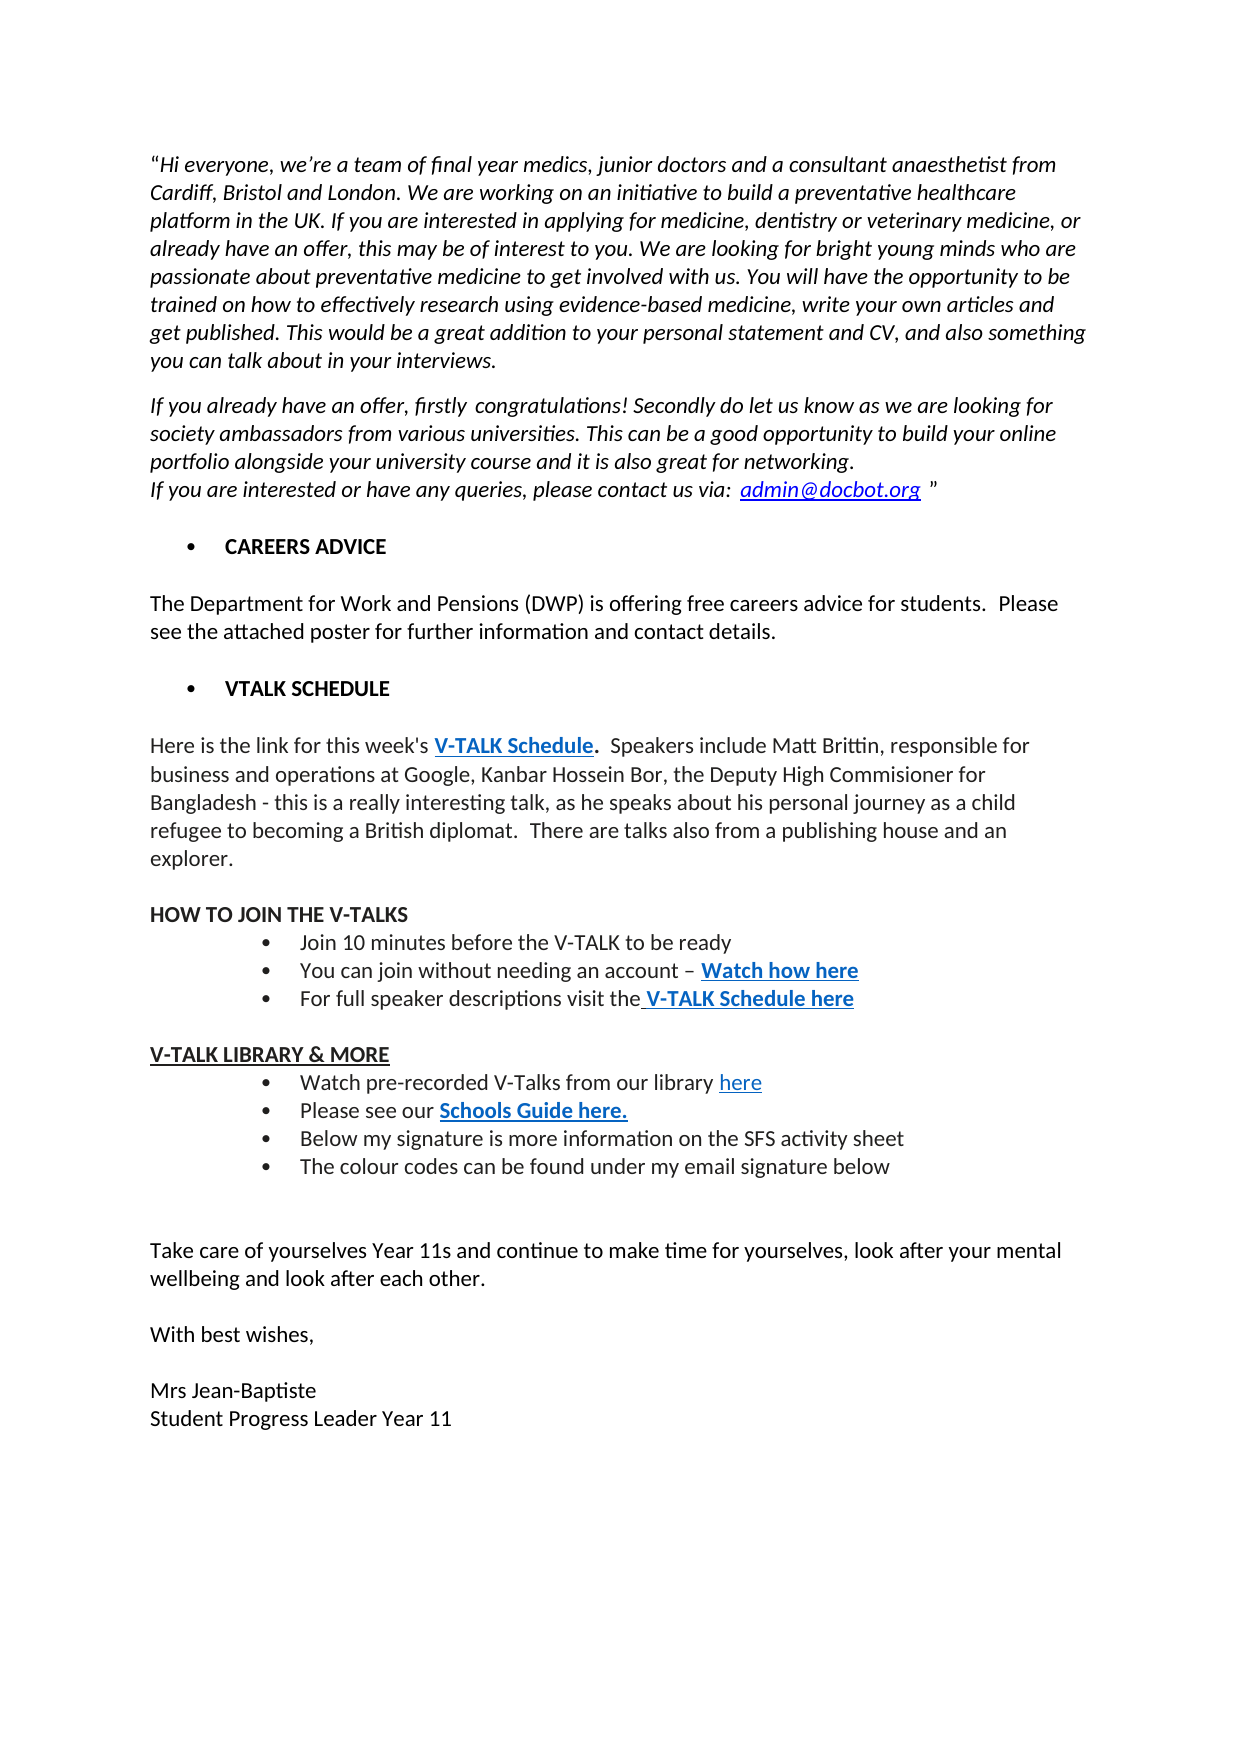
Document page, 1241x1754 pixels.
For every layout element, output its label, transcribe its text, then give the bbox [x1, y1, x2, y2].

text V-TALK LIBRARY & MORE [150, 1040, 1090, 1068]
text If you are interested or have any queries, please contact us via: admin@docbot.org ” [150, 475, 1090, 503]
text HOW TO JOIN THE V-TALKS [150, 900, 1090, 928]
list For full speaker descriptions visit the V-TALK Schedule here [262, 984, 1090, 1012]
list VTALK SCHEDULE [187, 674, 1090, 702]
text Mrs Jean-Baptiste [150, 1376, 1090, 1404]
text Take care of yourselves Year 11s and continue to make time for yourselves, look after your mental wellbeing and look after each other. [150, 1236, 1090, 1292]
text “Hi everyone, we’re a team of final year medics, junior doctors and a consultant anaesthetist from Cardiff, Bristol and London. We are working on an initiative to build a preventative healthcare platform in the UK. If you are interested in applying for medicine, dentistry or veterinary medicine, or already have an offer, this may be of interest to you. We are looking for bright young minds who are passionate about preventative medicine to get involved with us. You will have the opportunity to be trained on how to effectively research using evidence-based medicine, write your own articles and get published. This would be a great addition to your personal statement and CV, and also something you can talk about in your interviews. [150, 150, 1090, 374]
list Join 10 minutes before the V-TALK to be ready [262, 928, 1090, 956]
list CAREERS ADVICE [187, 532, 1090, 560]
list Please see our Schools Guide here. [262, 1096, 1090, 1124]
text The Department for Work and Pensions (DWP) is offering free careers advice for students. Please see the attached poster for further information and contact details. [150, 589, 1090, 645]
text Student Progress Leader Year 11 [150, 1404, 1090, 1432]
list Watch pre-recorded V-Talks from our library here [262, 1068, 1090, 1096]
list Below my signature is more information on the SFS activity sheet [262, 1124, 1090, 1152]
list You can join without needing an account – Watch how here [262, 956, 1090, 984]
text If you already have an offer, firstly congratulations! Secondly do let us know as we are looking for society ambassadors from various universities. This can be a good opportunity to build your online portfolio alongside your university course and it is also great for networking. [150, 391, 1090, 475]
text With best wishes, [150, 1320, 1090, 1348]
list The colour codes can be found under my email signature below [262, 1152, 1090, 1180]
text Here is the link for this week's V-TALK Schedule. Speakers include Matt Brittin, responsible for business and operations at Google, Kanbar Hossein Bor, the Deputy High Commisioner for Bangladesh - this is a really interesting talk, as he speaks about his personal journey as a child refugee to becoming a British diplomat. There are talks also from a publishing house and an explorer. [150, 732, 1090, 872]
